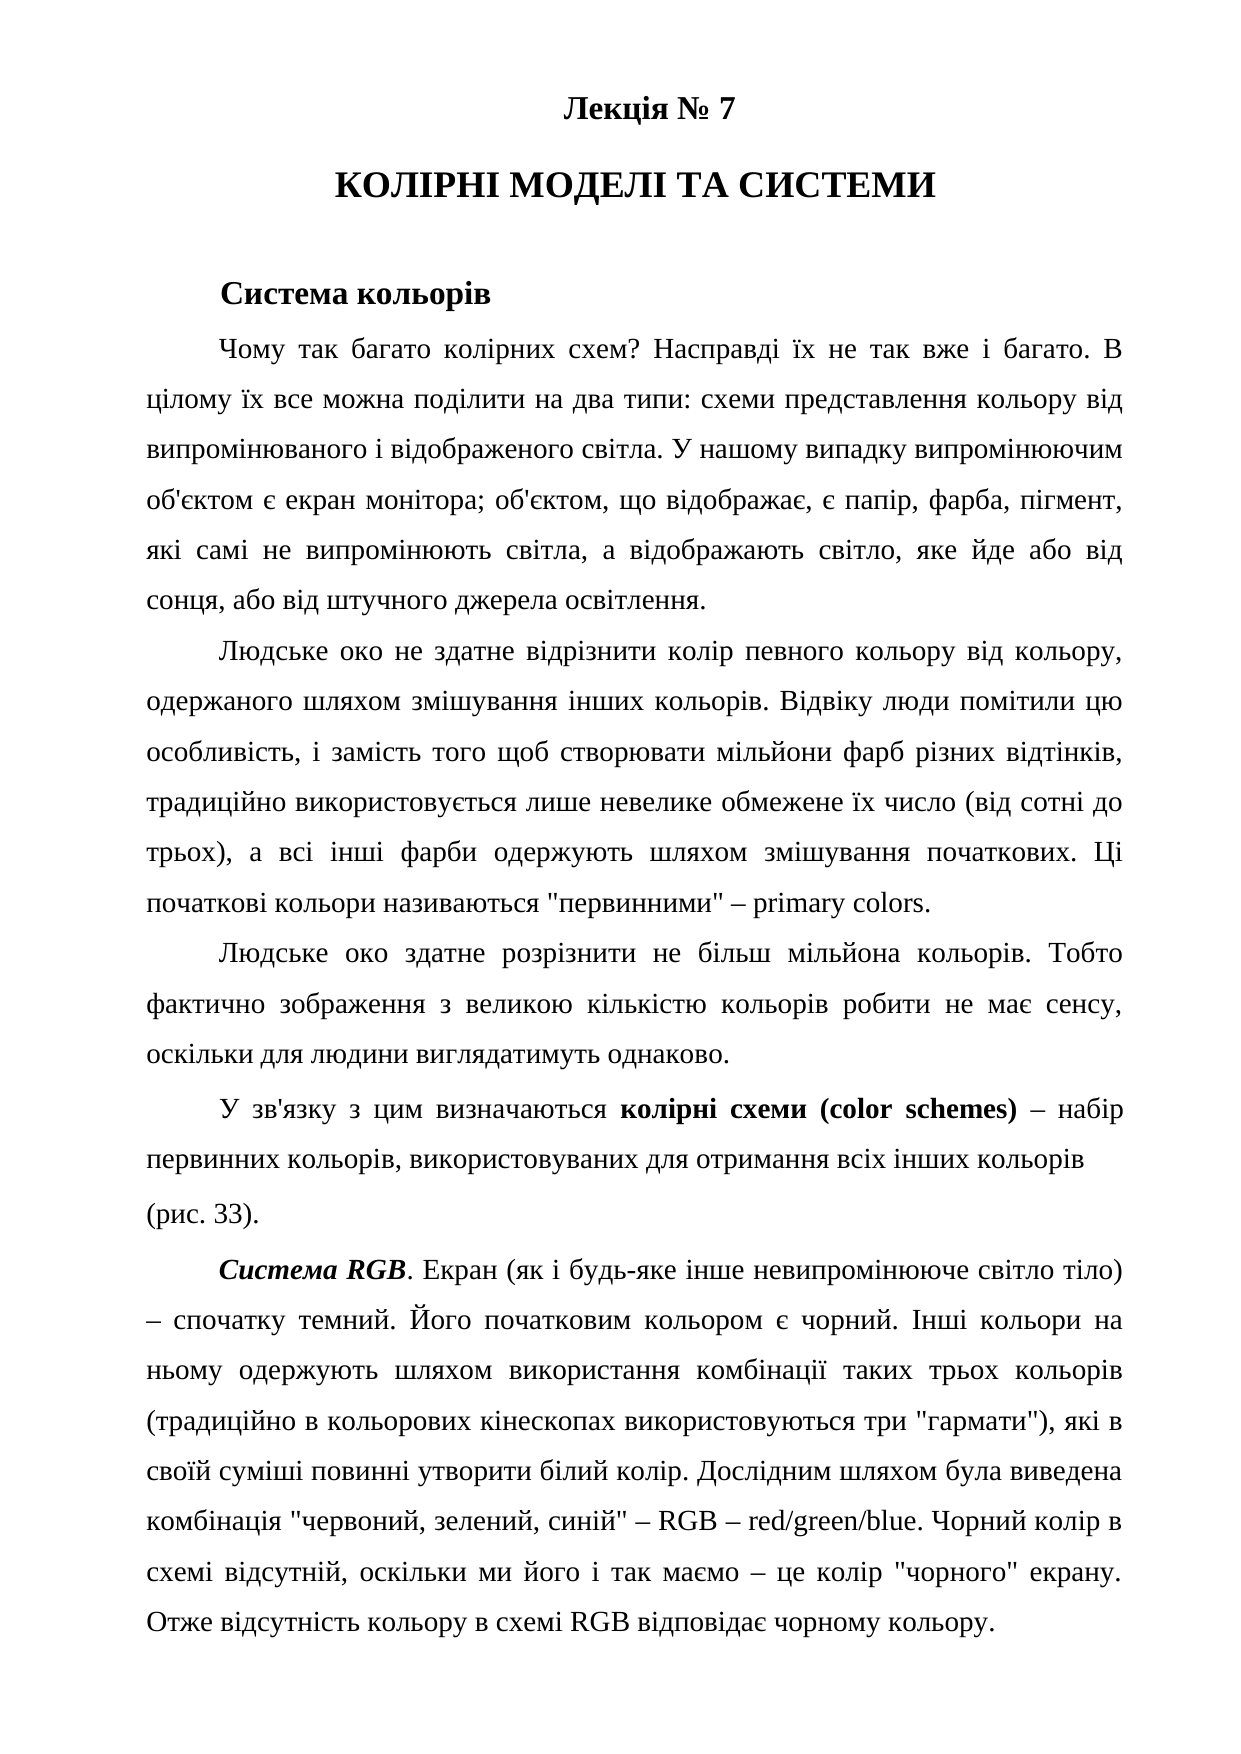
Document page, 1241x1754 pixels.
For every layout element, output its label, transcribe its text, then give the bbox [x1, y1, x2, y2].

text Лекція № 7 [148, 88, 1152, 127]
text Людське око не здатне відрізнити колір певного кольору від кольору, одержаного шляхом змішування інших кольорів. Відвіку люди помітили цю особливість, і замість того щоб створювати мільйони фарб різних відтінків, традиційно використовується лише невелике обмежене їх число (від сотні до трьох), а всі інші фарби одержують шляхом змішування початкових. Ці початкові кольори називаються "первинними" – primary colors. [146, 633, 1124, 918]
text Чому так багато колірних схем? Насправді їх не так вже і багато. В цілому їх все можна поділити на два типи: схеми представлення кольору від випромінюваного і відображеного світла. У нашому випадку випромінюючим об'єктом є екран монітора; об'єктом, що відображає, є папір, фарба, пігмент, які самі не випромінюють світла, а відображають світло, яке йде або від сонця, або від штучного джерела освітлення. [146, 331, 1124, 616]
text Система RGB. Екран (як і будь-яке інше невипромінююче світло тіло) – спочатку темний. Його початковим кольором є чорний. Інші кольори на ньому одержують шляхом використання комбінації таких трьох кольорів (традиційно в кольорових кінескопах використовуються три "гармати"), які в своїй суміші повинні утворити білий колір. Дослідним шляхом була виведена комбінація "червоний, зелений, синій" – RGB – red/green/blue. Чорний колір в схемі відсутній, оскільки ми його і так маємо – це колір "чорного" екрану. Отже відсутність кольору в схемі RGB відповідає чорному кольору. [146, 1252, 1124, 1638]
text (рис. 33). [146, 1196, 1124, 1230]
text Людське око здатне розрізнити не більш мільйона кольорів. Тобто фактично зображення з великою кількістю кольорів робити не має сенсу, оскільки для людини виглядатимуть однаково. [146, 936, 1124, 1070]
text Система кольорів [220, 273, 1152, 311]
text У зв'язку з цим визначаються колірні схеми (color schemes) – набір первинних кольорів, використовуваних для отримання всіх інших кольорів [146, 1091, 1124, 1175]
text КОЛІРНІ МОДЕЛІ ТА СИСТЕМИ [179, 163, 1091, 206]
